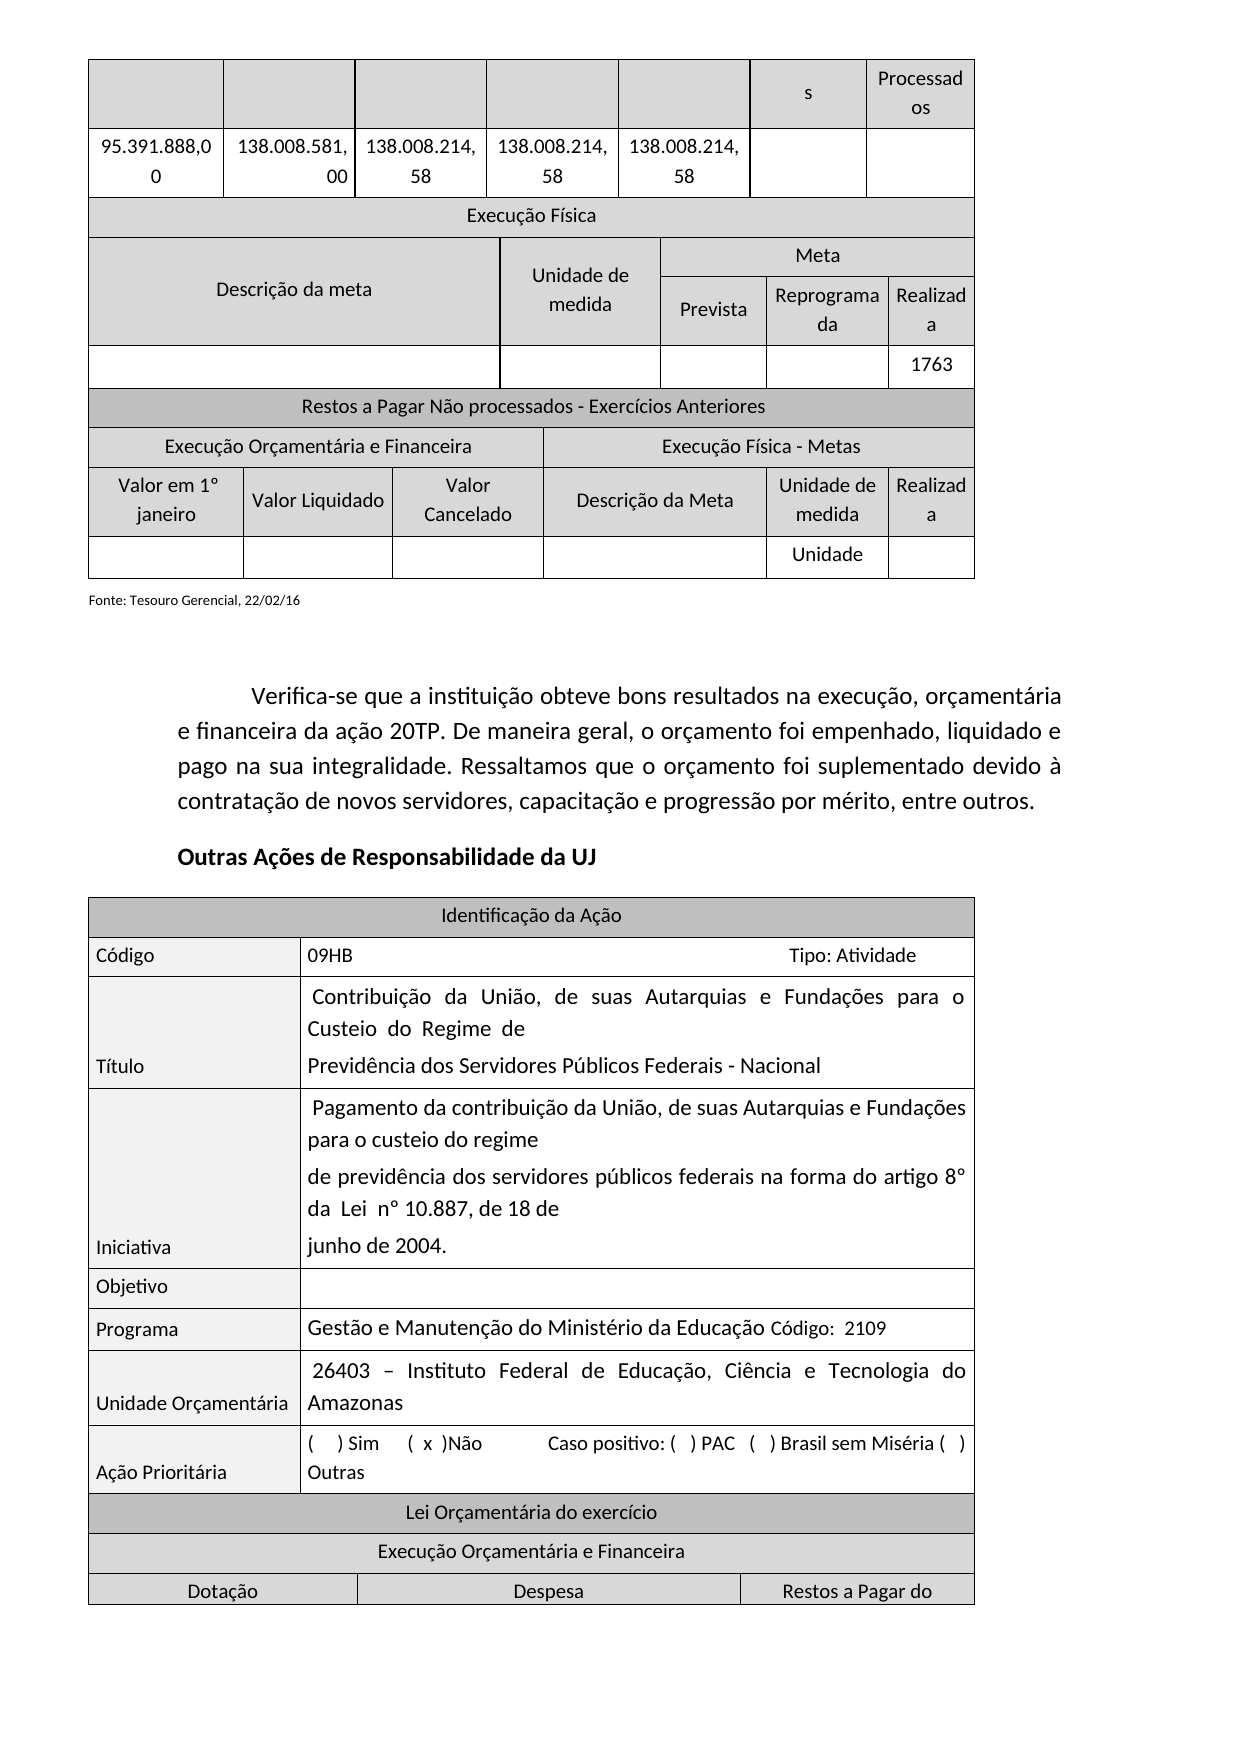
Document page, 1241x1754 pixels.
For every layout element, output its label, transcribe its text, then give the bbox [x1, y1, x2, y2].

table_cell Inicial [89, 60, 223, 128]
table_cell Lei Orçamentária do exercício [89, 1494, 974, 1533]
table_cell 138.008.214,58 [619, 129, 749, 197]
table_cell 1763 [889, 346, 974, 387]
table_cell 138.008.214,58 [356, 129, 486, 197]
table_cell [89, 537, 243, 578]
table_cell Ação Prioritária [89, 1426, 300, 1493]
table_cell ( ) Sim ( x )Não Caso positivo: ( ) PAC ( ) Brasil sem Miséria ( ) Outras [301, 1426, 974, 1493]
table_cell Código [89, 938, 300, 976]
table_cell Não Processados [867, 60, 974, 128]
table_cell Processados [751, 60, 866, 128]
table_cell 95.391.888,00 [89, 129, 223, 197]
table_cell 26403 – Instituto Federal de Educação, Ciência e Tecnologia do Amazonas [301, 1351, 974, 1424]
table_cell [767, 346, 888, 387]
table_cell Unidade de medida [767, 468, 888, 536]
table_cell 138.008.214,58 [487, 129, 618, 197]
table_cell Realizada [889, 277, 974, 345]
table_cell Empenhada [356, 60, 486, 128]
table_cell Valor Liquidado [244, 468, 392, 536]
table_cell Execução Física - Metas [544, 428, 974, 467]
table_cell Meta [661, 238, 974, 276]
table_cell Iniciativa [89, 1089, 300, 1268]
table_cell Despesa [358, 1574, 740, 1604]
table_cell Paga [619, 60, 749, 128]
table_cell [741, 1574, 974, 1604]
text Outras Ações de Responsabilidade da UJ [177, 841, 1063, 872]
text Verifica-se que a instituição obteve bons resultados na execução, orçamentária e financeira da ação 20TP. De maneira geral, o orçamento foi empenhado, liquidado e pago na sua integralidade. Ressaltamos que o orçamento foi suplementado devido à contratação de novos servidores, capacitação e progressão por mérito, entre outros. [177, 680, 1063, 816]
table_cell Unidade Orçamentária [89, 1351, 300, 1424]
table_cell Liquidada [487, 60, 618, 128]
table_cell [889, 537, 974, 578]
table_cell Programa [89, 1309, 300, 1350]
table_cell 138.008.581,00 [224, 129, 354, 197]
table_cell Gestão e Manutenção do Ministério da Educação Código: 2109 [301, 1309, 974, 1350]
table_cell [867, 129, 974, 197]
table_header Identificação da Ação [89, 898, 974, 937]
table_cell [661, 346, 766, 387]
table_cell [393, 537, 543, 578]
table_cell Execução Orçamentária e Financeira [89, 1534, 974, 1573]
table_cell [244, 537, 392, 578]
table_cell [751, 129, 866, 197]
table_cell [89, 346, 499, 387]
table_cell Reprogramada [767, 277, 888, 345]
table_cell [301, 1269, 974, 1308]
table_cell Objetivo [89, 1269, 300, 1308]
table_cell Título [89, 977, 300, 1088]
table_cell Contribuição da União, de suas Autarquias e Fundações para o Custeio do Regime de Previdência dos Servidores Públicos Federais - Nacional [301, 977, 974, 1088]
table_cell Descrição da Meta [544, 468, 766, 536]
table_cell [544, 537, 766, 578]
table_cell Execução Física [89, 198, 974, 237]
table_cell Restos a Pagar Não processados - Exercícios Anteriores [89, 389, 974, 427]
table_cell Unidade de medida [501, 238, 660, 345]
table_cell Prevista [661, 277, 766, 345]
table_cell Unidade [767, 537, 888, 578]
table_cell Final [224, 60, 354, 128]
table_cell Execução Orçamentária e Financeira [89, 428, 543, 467]
table_cell Pagamento da contribuição da União, de suas Autarquias e Fundações para o custeio do regime de previdência dos servidores públicos federais na forma do artigo 8º da Lei nº 10.887, de 18 de junho de 2004. [301, 1089, 974, 1268]
table_cell Realizada [889, 468, 974, 536]
text Fonte: Tesouro Gerencial, 22/02/16 [88, 591, 1063, 609]
table_cell 09HB Tipo: Atividade [301, 938, 974, 976]
table_cell Descrição da meta [89, 238, 499, 345]
table_cell Valor Cancelado [393, 468, 543, 536]
table_cell Dotação [89, 1574, 357, 1604]
table_cell Valor em 1º janeiro [89, 468, 243, 536]
table_cell [501, 346, 660, 387]
